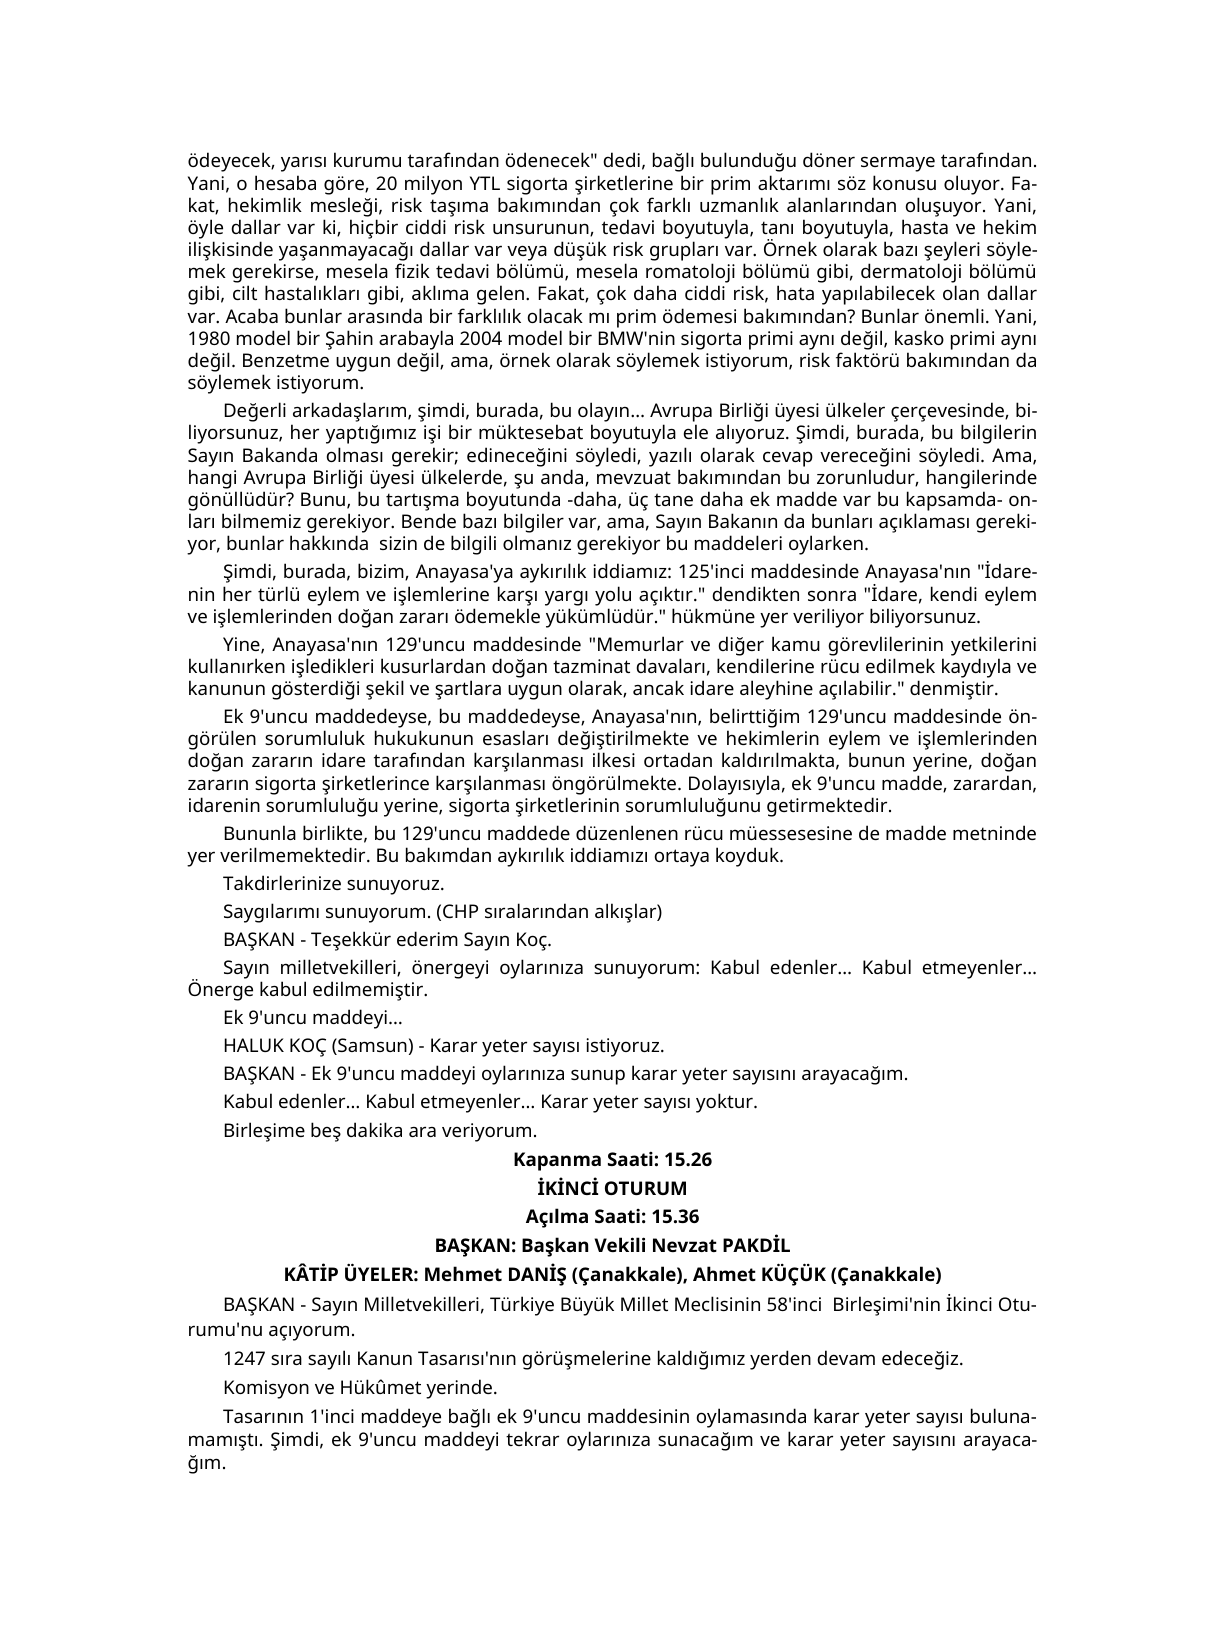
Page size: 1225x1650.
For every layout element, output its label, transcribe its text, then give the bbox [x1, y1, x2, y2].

text Tasarının 1'inci maddeye bağlı ek 9'uncu maddesinin oylamasında karar yeter sayısı bulunamamıştı. Şimdi, ek 9'uncu maddeyi tekrar oylarınıza sunacağım ve karar yeter sayısını arayacağım. [187, 1405, 1037, 1474]
text BAŞKAN - Ek 9'uncu maddeyi oylarınıza sunup karar yeter sayısını arayacağım. [187, 1063, 1037, 1085]
text Değerli arkadaşlarım, şimdi, burada, bu olayın… Avrupa Birliği üyesi ülkeler çerçevesinde, biliyorsunuz, her yaptığımız işi bir müktesebat boyutuyla ele alıyoruz. Şimdi, burada, bu bilgilerin Sayın Bakanda olması gerekir; edineceğini söyledi, yazılı olarak cevap vereceğini söyledi. Ama, hangi Avrupa Birliği üyesi ülkelerde, şu anda, mevzuat bakımından bu zorunludur, hangilerinde gönüllüdür? Bunu, bu tartışma boyutunda -daha, üç tane daha ek madde var bu kapsamda- onları bilmemiz gerekiyor. Bende bazı bilgiler var, ama, Sayın Bakanın da bunları açıklaması gerekiyor, bunlar hakkında sizin de bilgili olmanız gerekiyor bu maddeleri oylarken. [187, 400, 1037, 555]
text Sayın milletvekilleri, önergeyi oylarınıza sunuyorum: Kabul edenler… Kabul etmeyenler… Önerge kabul edilmemiştir. [187, 957, 1037, 1001]
text Kapanma Saati: 15.26 [187, 1148, 1037, 1171]
text 1247 sıra sayılı Kanun Tasarısı'nın görüşmelerine kaldığımız yerden devam edeceğiz. [187, 1347, 1037, 1370]
text Ek 9'uncu maddeyi… [187, 1007, 1037, 1029]
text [187, 150, 1037, 394]
text Bununla birlikte, bu 129'uncu maddede düzenlenen rücu müessesesine de madde metninde yer verilmemektedir. Bu bakımdan aykırılık iddiamızı ortaya koyduk. [187, 823, 1037, 867]
text Birleşime beş dakika ara veriyorum. [187, 1119, 1037, 1142]
text İKİNCİ OTURUM [187, 1177, 1037, 1199]
text Açılma Saati: 15.36 [187, 1205, 1037, 1228]
text BAŞKAN: Başkan Vekili Nevzat PAKDİL [187, 1234, 1037, 1257]
text KÂTİP ÜYELER: Mehmet DANİŞ (Çanakkale), Ahmet KÜÇÜK (Çanakkale) [187, 1263, 1037, 1286]
text Kabul edenler… Kabul etmeyenler… Karar yeter sayısı yoktur. [187, 1091, 1037, 1113]
text Komisyon ve Hükûmet yerinde. [187, 1376, 1037, 1399]
text BAŞKAN - Teşekkür ederim Sayın Koç. [187, 929, 1037, 951]
text Ek 9'uncu maddedeyse, bu maddedeyse, Anayasa'nın, belirttiğim 129'uncu maddesinde öngörülen sorumluluk hukukunun esasları değiştirilmekte ve hekimlerin eylem ve işlemlerinden doğan zararın idare tarafından karşılanması ilkesi ortadan kaldırılmakta, bunun yerine, doğan zararın sigorta şirketlerince karşılanması öngörülmekte. Dolayısıyla, ek 9'uncu madde, zarardan, idarenin sorumluluğu yerine, sigorta şirketlerinin sorumluluğunu getirmektedir. [187, 706, 1037, 817]
text Yine, Anayasa'nın 129'uncu maddesinde "Memurlar ve diğer kamu görevlilerinin yetkilerini kullanırken işledikleri kusurlardan doğan tazminat davaları, kendilerine rücu edilmek kaydıyla ve kanunun gösterdiği şekil ve şartlara uygun olarak, ancak idare aleyhine açılabilir." denmiştir. [187, 633, 1037, 700]
text BAŞKAN - Sayın Milletvekilleri, Türkiye Büyük Millet Meclisinin 58'inci Birleşimi'nin İkinci Oturumu'nu açıyorum. [187, 1292, 1037, 1342]
text HALUK KOÇ (Samsun) - Karar yeter sayısı istiyoruz. [187, 1035, 1037, 1057]
text Takdirlerinize sunuyoruz. [187, 873, 1037, 895]
text Şimdi, burada, bizim, Anayasa'ya aykırılık iddiamız: 125'inci maddesinde Anayasa'nın "İdarenin her türlü eylem ve işlemlerine karşı yargı yolu açıktır." dendikten sonra "İdare, kendi eylem ve işlemlerinden doğan zararı ödemekle yükümlüdür." hükmüne yer veriliyor biliyorsunuz. [187, 561, 1037, 628]
text Saygılarımı sunuyorum. (CHP sıralarından alkışlar) [187, 901, 1037, 923]
